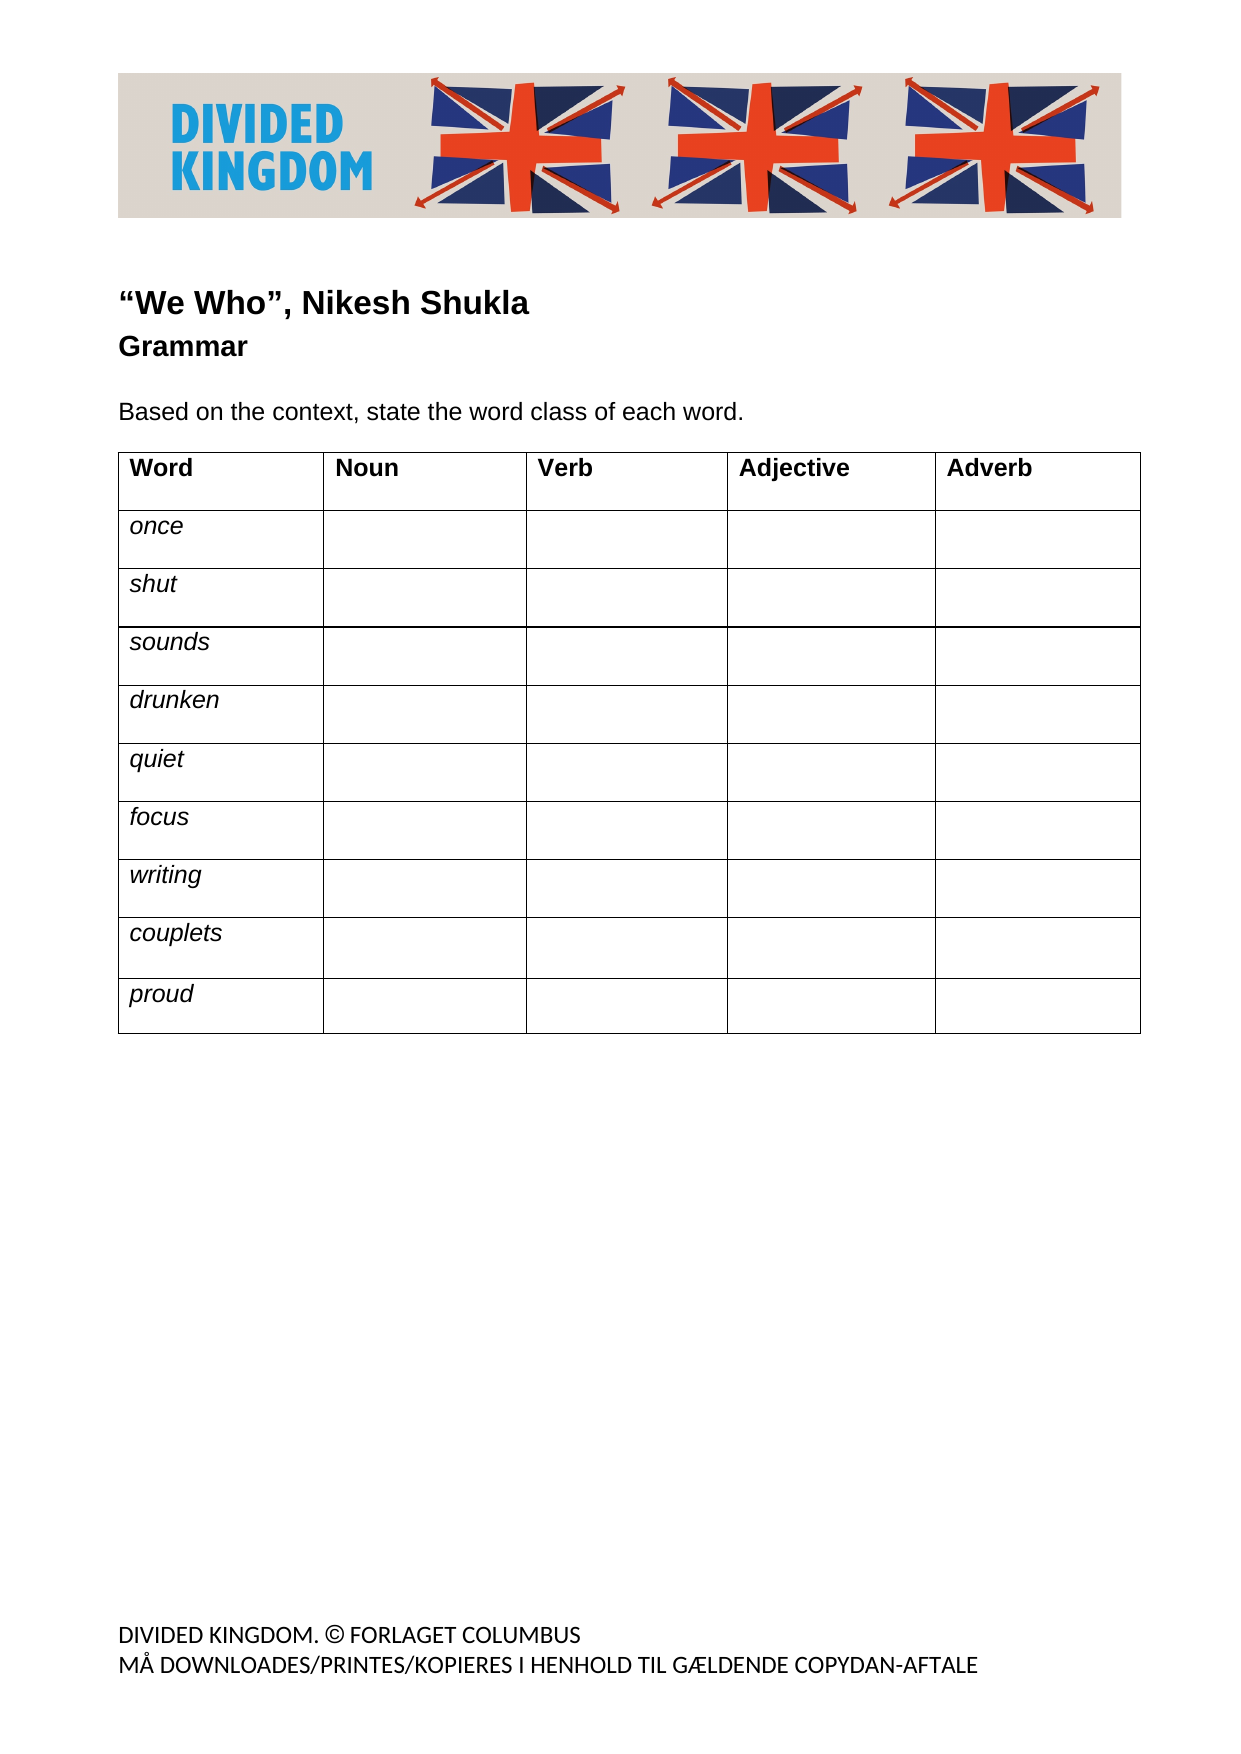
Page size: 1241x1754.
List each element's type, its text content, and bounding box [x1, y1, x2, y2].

table_cell [527, 979, 727, 1033]
table_cell [728, 979, 935, 1033]
table_cell [324, 802, 526, 859]
table_cell [324, 744, 526, 801]
table_cell [527, 860, 727, 917]
table_cell [728, 569, 935, 626]
table_cell [728, 628, 935, 684]
table_cell [324, 918, 526, 978]
table_cell [527, 744, 727, 801]
table_cell [936, 979, 1140, 1033]
table_cell [527, 918, 727, 978]
subtitle Grammar [118, 329, 1122, 363]
table_cell [728, 802, 935, 859]
table_cell [527, 686, 727, 743]
table_cell [324, 628, 526, 684]
table_cell [936, 569, 1140, 626]
table_cell writing [119, 860, 323, 917]
table_cell [936, 860, 1140, 917]
table_cell [324, 860, 526, 917]
text Based on the context, state the word class of each word. [118, 397, 1122, 426]
table_cell [324, 569, 526, 626]
table_cell [728, 744, 935, 801]
table_cell couplets [119, 918, 323, 978]
table_cell [527, 628, 727, 684]
table_cell [527, 802, 727, 859]
table_cell [527, 569, 727, 626]
table_header Adverb [936, 453, 1140, 510]
table_header Adjective [728, 453, 935, 510]
table_cell [936, 686, 1140, 743]
table_header Word [119, 453, 323, 510]
table_cell [527, 511, 727, 568]
table_cell drunken [119, 686, 323, 743]
table_cell [936, 918, 1140, 978]
table_cell [728, 860, 935, 917]
picture [118, 73, 1122, 218]
table_cell [324, 979, 526, 1033]
table_cell [936, 628, 1140, 684]
table_cell proud [119, 979, 323, 1033]
table_cell once [119, 511, 323, 568]
table_cell [936, 744, 1140, 801]
subtitle “We Who”, Nikesh Shukla [118, 283, 1122, 322]
table_cell [324, 686, 526, 743]
table_cell [936, 802, 1140, 859]
table_cell [728, 511, 935, 568]
table_cell [728, 686, 935, 743]
table_header Noun [324, 453, 526, 510]
table_cell [936, 511, 1140, 568]
table_cell focus [119, 802, 323, 859]
table_cell [728, 918, 935, 978]
table_cell shut [119, 569, 323, 626]
table_cell quiet [119, 744, 323, 801]
table_cell [324, 511, 526, 568]
table_cell sounds [119, 628, 323, 684]
table_header Verb [527, 453, 727, 510]
